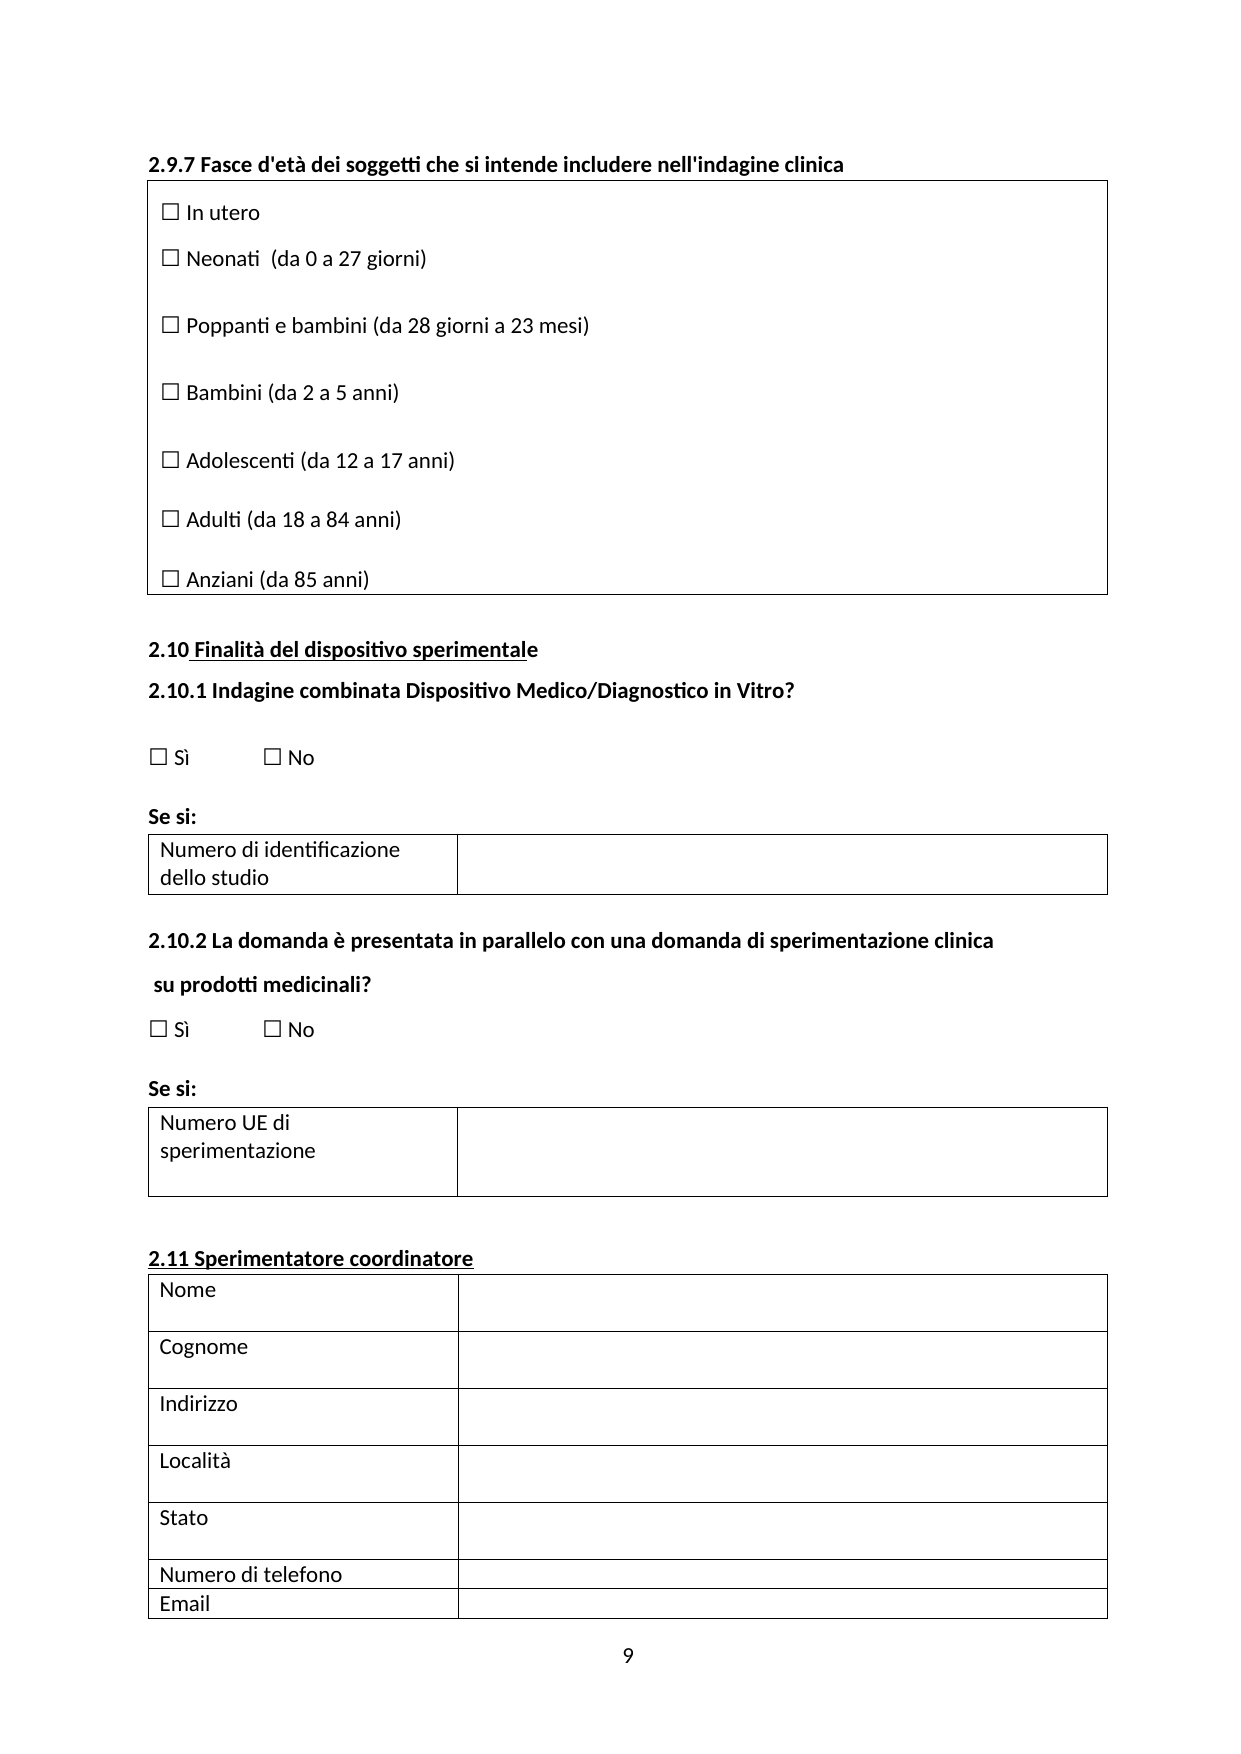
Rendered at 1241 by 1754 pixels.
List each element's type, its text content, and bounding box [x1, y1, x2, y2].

table_header [459, 1275, 1107, 1331]
table_cell [459, 1389, 1107, 1445]
text Se si: [148, 1074, 1108, 1102]
subtitle 2.9.7 Fasce d'età dei soggetti che si intende includere nell'indagine clinica [148, 150, 1108, 178]
table_header [458, 1108, 1107, 1196]
table_cell [459, 1446, 1107, 1502]
text Sì No [148, 1013, 1108, 1044]
text Sì No [148, 740, 1108, 772]
text su prodotti medicinali? [148, 970, 1108, 998]
table_cell [459, 1503, 1107, 1559]
table_header Numero di identificazione dello studio [149, 835, 457, 893]
table_cell Indirizzo [149, 1389, 458, 1445]
text 2.10.2 La domanda è presentata in parallelo con una domanda di sperimentazione clinica [148, 927, 1108, 955]
table_header In utero [148, 181, 1107, 232]
table_header [458, 835, 1107, 893]
table_cell Cognome [149, 1332, 458, 1388]
table_cell Neonati (da 0 a 27 giorni) Poppanti e bambini (da 28 giorni a 23 mesi) Bambini (da 2 a 5 anni) Adolescenti (da 12 a 17 anni) Adulti (da 18 a 84 anni) Anziani (da 85 anni) [148, 232, 1107, 594]
table_cell Numero di telefono [149, 1560, 458, 1588]
table_cell [459, 1332, 1107, 1388]
table_cell [459, 1589, 1107, 1617]
table_cell Località [149, 1446, 458, 1502]
table_cell [459, 1560, 1107, 1588]
subtitle 2.11 Sperimentatore coordinatore [148, 1244, 1108, 1272]
table_header Nome [149, 1275, 458, 1331]
table_cell Email [149, 1589, 458, 1617]
text 2.10.1 Indagine combinata Dispositivo Medico/Diagnostico in Vitro? [148, 676, 1108, 704]
table_cell Stato [149, 1503, 458, 1559]
table_header Numero UE di sperimentazione [149, 1108, 457, 1196]
text Se si: [148, 802, 1108, 830]
subtitle 2.10 Finalità del dispositivo sperimentale [148, 636, 1108, 663]
